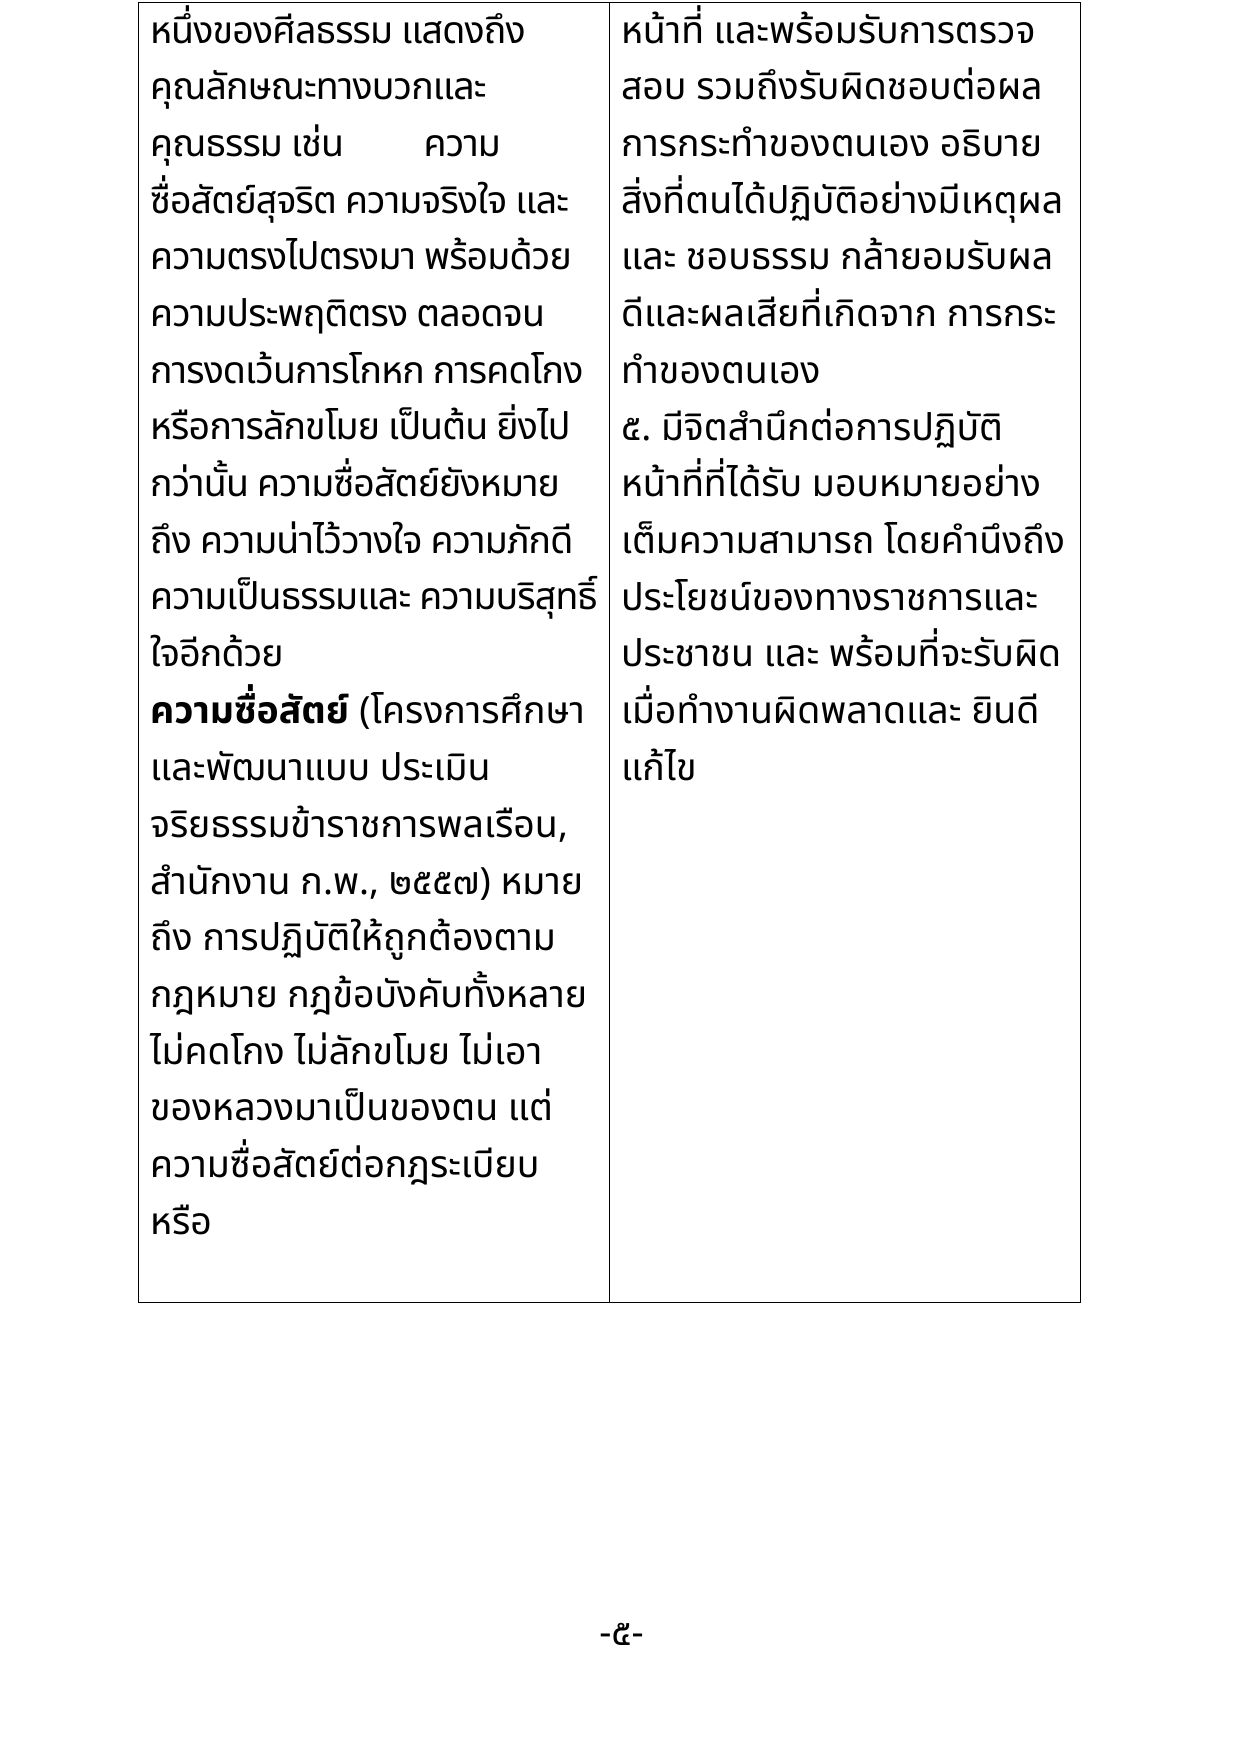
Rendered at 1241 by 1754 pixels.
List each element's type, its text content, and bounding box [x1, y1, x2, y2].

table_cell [610, 3, 1080, 1302]
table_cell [139, 3, 609, 1302]
text -๕- [150, 1606, 1093, 1662]
